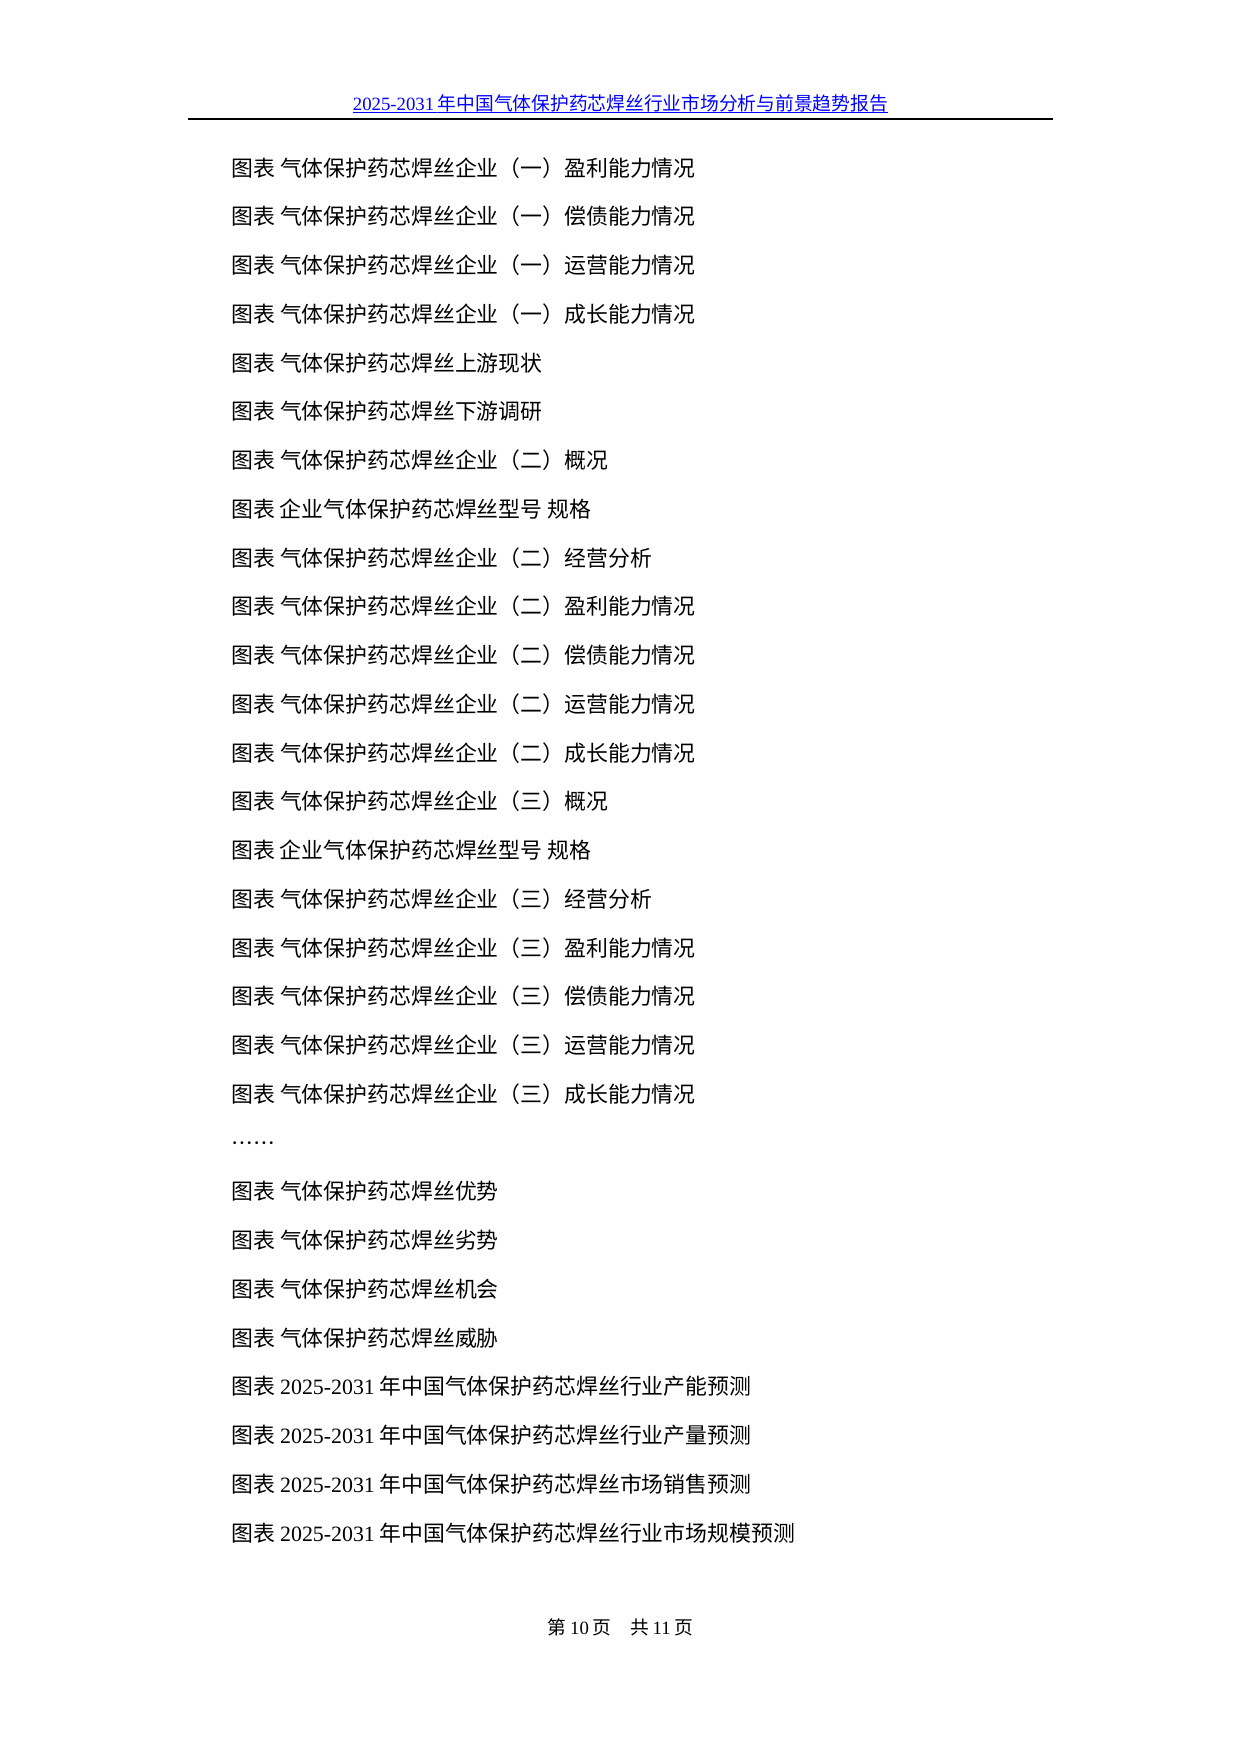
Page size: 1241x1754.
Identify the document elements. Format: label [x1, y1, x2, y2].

text [187, 150, 1053, 1548]
